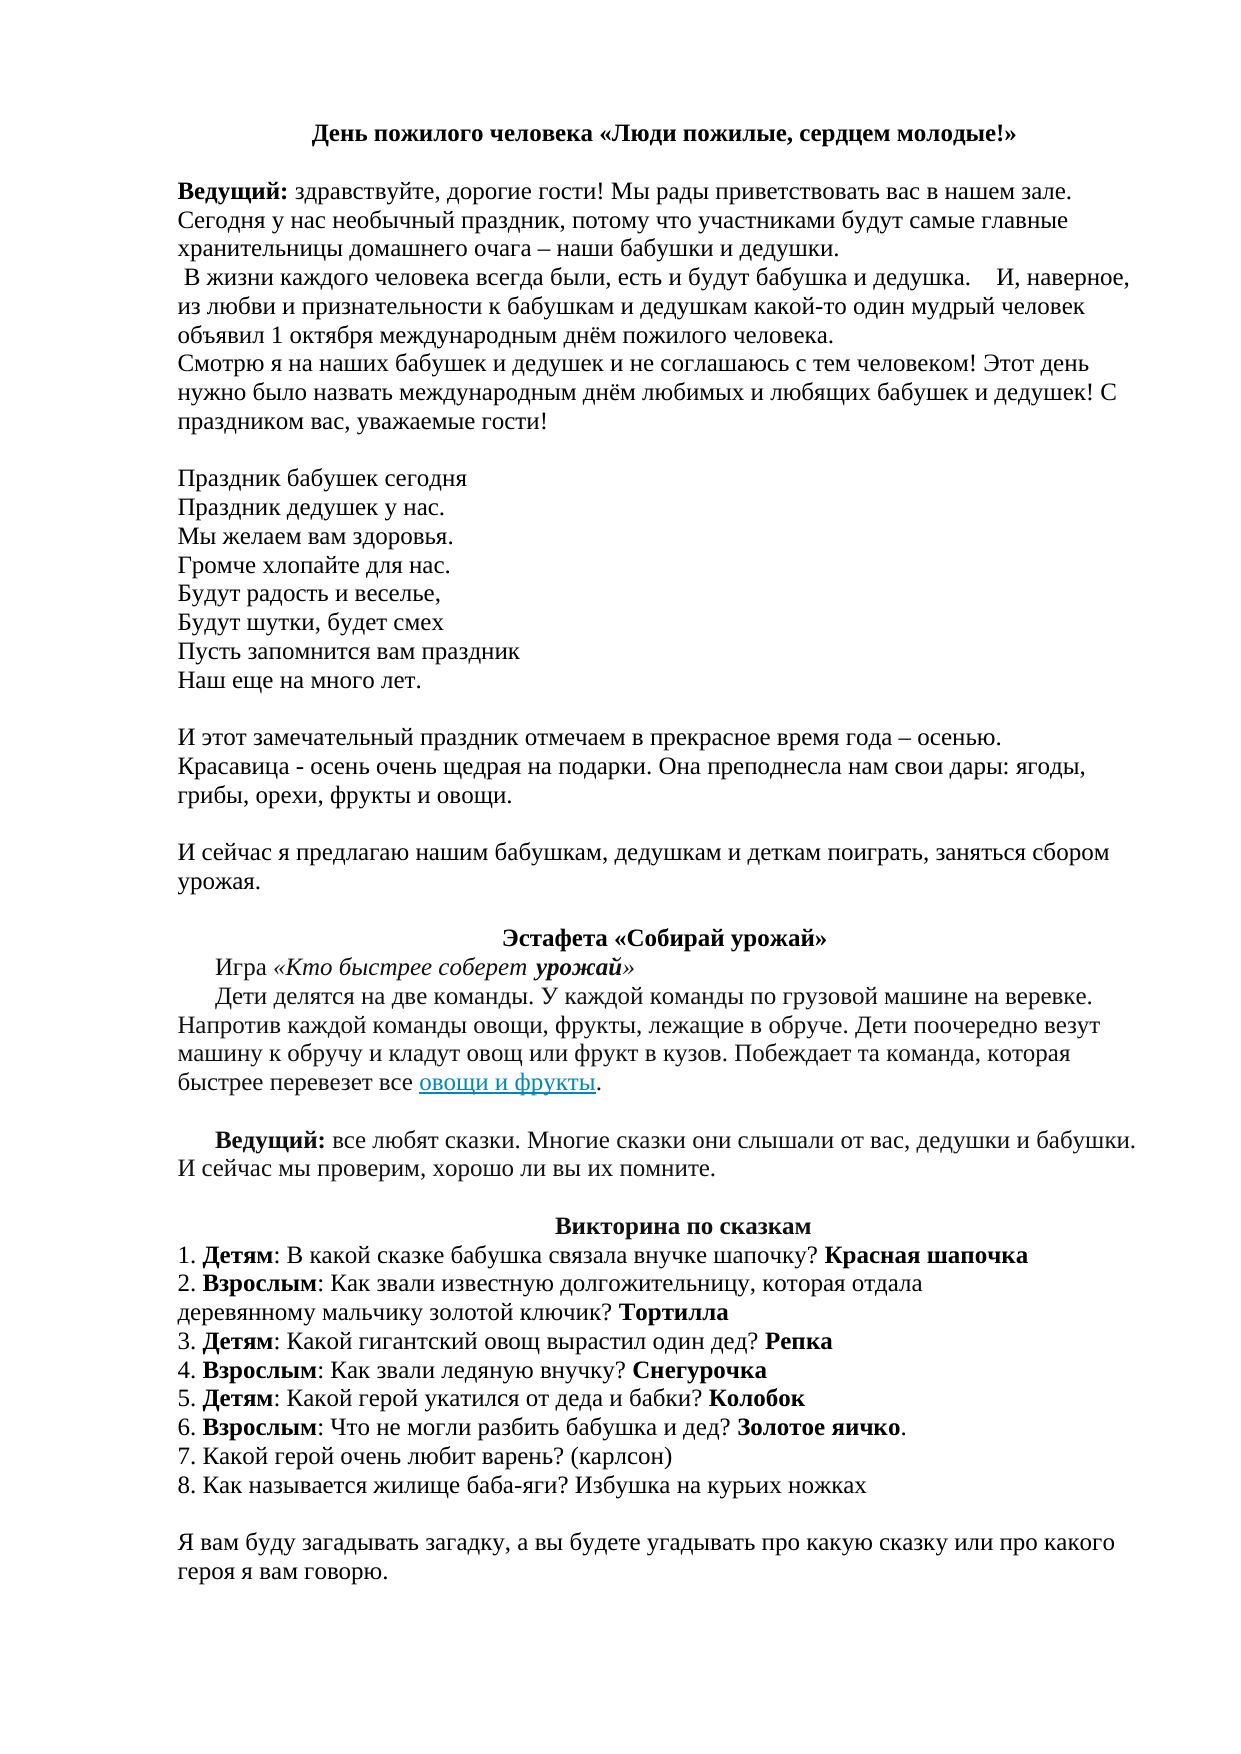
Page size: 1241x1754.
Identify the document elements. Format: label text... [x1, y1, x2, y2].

text Игра «Кто быстрее соберет урожай» [177, 952, 1152, 981]
text Наш еще на много лет. [177, 665, 1152, 693]
text И сейчас я предлагаю нашим бабушкам, дедушкам и деткам поиграть, заняться сбором урожая. [177, 837, 1152, 895]
text Будут радость и веселье, [177, 578, 1152, 607]
text Дети делятся на две команды. У каждой команды по грузовой машине на веревке. Напротив каждой команды овощи, фрукты, лежащие в обруче. Дети поочередно везут машину к обручу и кладут овощ или фрукт в кузов. Побеждает та команда, которая быстрее перевезет все овощи и фрукты. [177, 981, 1152, 1096]
text Смотрю я на наших бабушек и дедушек и не соглашаюсь с тем человеком! Этот день нужно было назвать международным днём любимых и любящих бабушек и дедушек! С праздником вас, уважаемые гости! [177, 348, 1152, 435]
text 5. Детям: Какой герой укатился от деда и бабки? Колобок [177, 1383, 1152, 1412]
text Мы желаем вам здоровья. [177, 521, 1152, 550]
text День пожилого человека «Люди пожилые, сердцем молодые!» [177, 118, 1152, 147]
text В жизни каждого человека всегда были, есть и будут бабушка и дедушка. И, наверное, из любви и признательности к бабушкам и дедушкам какой-то один мудрый человек объявил 1 октября международным днём пожилого человека. [177, 262, 1152, 348]
text Будут шутки, будет смех [177, 607, 1152, 636]
text 3. Детям: Какой гигантский овощ вырастил один дед? Репка [177, 1326, 1152, 1355]
text 2. Взрослым: Как звали известную долгожительницу, которая отдала [177, 1268, 1152, 1297]
text Викторина по сказкам [177, 1211, 1152, 1240]
text Праздник дедушек у нас. [177, 492, 1152, 521]
text Эстафета «Собирай урожай» [177, 923, 1152, 952]
text 7. Какой герой очень любит варень? (карлсон) [177, 1441, 1152, 1470]
text И этот замечательный праздник отмечаем в прекрасное время года – осенью. [177, 722, 1152, 751]
text Громче хлопайте для нас. [177, 550, 1152, 578]
text Пусть запомнится вам праздник [177, 636, 1152, 665]
text 1. Детям: В какой сказке бабушка связала внучке шапочку? Красная шапочка [177, 1240, 1152, 1268]
text 8. Как называется жилище баба-яги? Избушка на курьих ножках [177, 1470, 1152, 1498]
text Праздник бабушек сегодня [177, 463, 1152, 492]
text деревянному мальчику золотой ключик? Тортилла [177, 1297, 1152, 1326]
text Ведущий: здравствуйте, дорогие гости! Мы рады приветствовать вас в нашем зале. Сегодня у нас необычный праздник, потому что участниками будут самые главные хранительницы домашнего очага – наши бабушки и дедушки. [177, 176, 1152, 262]
text Ведущий: все любят сказки. Многие сказки они слышали от вас, дедушки и бабушки. И сейчас мы проверим, хорошо ли вы их помните. [177, 1125, 1152, 1182]
text Красавица - осень очень щедрая на подарки. Она преподнесла нам свои дары: ягоды, грибы, орехи, фрукты и овощи. [177, 751, 1152, 808]
text 4. Взрослым: Как звали ледяную внучку? Снегурочка [177, 1355, 1152, 1383]
text Я вам буду загадывать загадку, а вы будете угадывать про какую сказку или про какого героя я вам говорю. [177, 1527, 1152, 1585]
text 6. Взрослым: Что не могли разбить бабушка и дед? Золотое яичко. [177, 1412, 1152, 1441]
